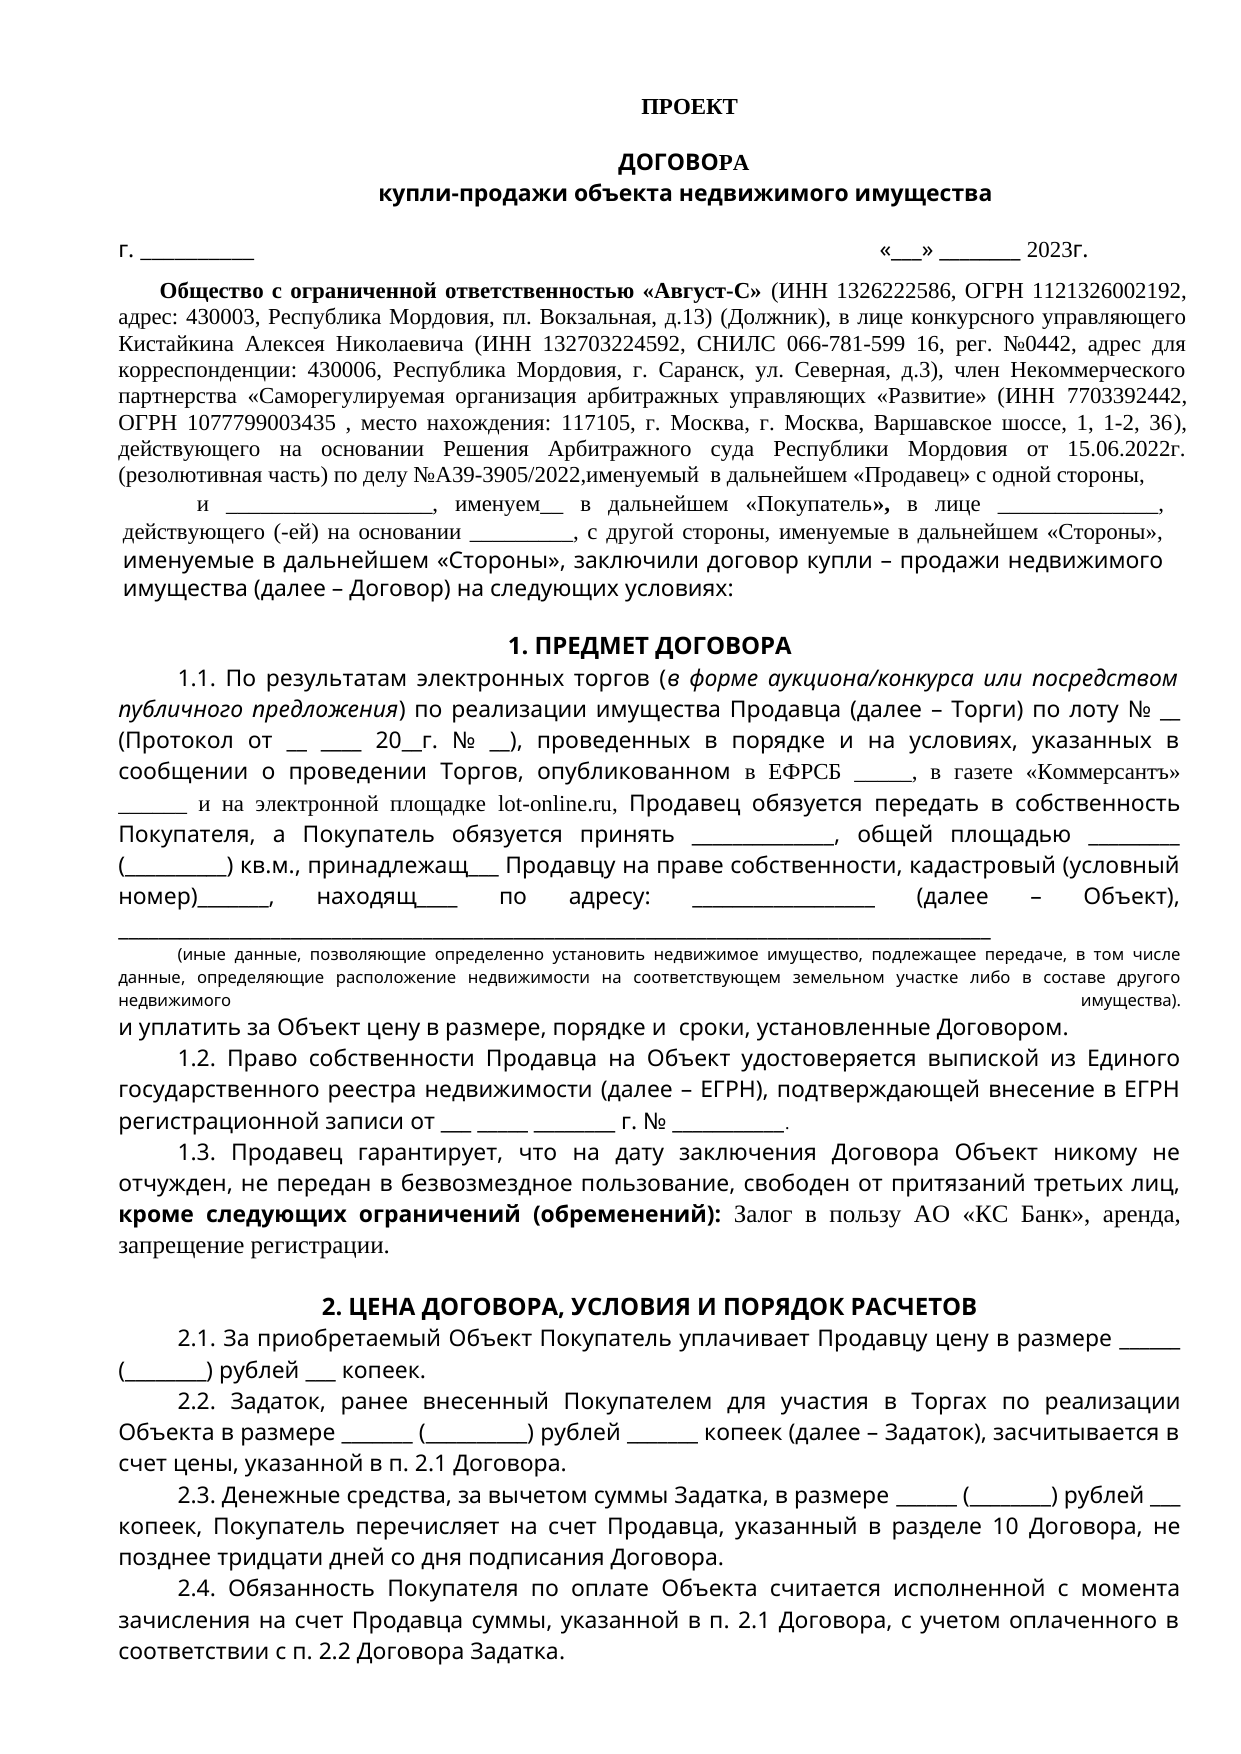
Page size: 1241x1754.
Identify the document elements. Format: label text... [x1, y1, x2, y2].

text 2. ЦЕНА ДОГОВОРА, УСЛОВИЯ И ПОРЯДОК РАСЧЕТОВ [118, 1290, 1181, 1322]
text ПРОЕКТ [118, 93, 1187, 119]
text 1.3. Продавец гарантирует, что на дату заключения Договора Объект никому не отчужден, не передан в безвозмездное пользование, свободен от притязаний третьих лиц, кроме следующих ограничений (обременений): Залог в пользу АО «КС Банк», аренда, запрещение регистрации. [118, 1136, 1181, 1258]
text 1.1. По результатам электронных торгов (в форме аукциона/конкурса или посредством публичного предложения) по реализации имущества Продавца (далее – Торги) по лоту № __ (Протокол от __ ____ 20__г. № __), проведенных в порядке и на условиях, указанных в сообщении о проведении Торгов, опубликованном в ЕФРСБ _____, в газете «Коммерсантъ» ______ и на электронной площадке lot-online.ru, Продавец обязуется передать в собственность Покупателя, а Покупатель обязуется принять ______________, общей площадью _________ (__________) кв.м., принадлежащ___ Продавцу на праве собственности, кадастровый (условный номер)_______, находящ____ по адресу: __________________ (далее – Объект), ______________________________________________________________________________________ [118, 662, 1181, 943]
text 1.2. Право собственности Продавца на Объект удостоверяется выпиской из Единого государственного реестра недвижимости (далее – ЕГРН), подтверждающей внесение в ЕГРН регистрационной записи от ___ _____ ________ г. № ___________. [118, 1042, 1181, 1136]
text и __________________, именуем__ в дальнейшем «Покупатель», в лице ______________, действующего (-ей) на основании _________, с другой стороны, именуемые в дальнейшем «Стороны», именуемые в дальнейшем «Стороны», заключили договор купли – продажи недвижимого имущества (далее – Договор) на следующих условиях: [123, 488, 1164, 603]
text 2.4. Обязанность Покупателя по оплате Объекта считается исполненной с момента зачисления на счет Продавца суммы, указанной в п. 2.1 Договора, с учетом оплаченного в соответствии с п. 2.2 Договора Задатка. [118, 1572, 1181, 1666]
text (иные данные, позволяющие определенно установить недвижимое имущество, подлежащее передаче, в том числе данные, определяющие расположение недвижимости на соответствующем земельном участке либо в составе другого недвижимого имущества). и уплатить за Объект цену в размере, порядке и сроки, установленные Договором. [118, 943, 1181, 1042]
text 2.3. Денежные средства, за вычетом суммы Задатка, в размере ______ (________) рублей ___ копеек, Покупатель перечисляет на счет Продавца, указанный в разделе 10 Договора, не позднее тридцати дней со дня подписания Договора. [118, 1478, 1181, 1572]
text 1. ПРЕДМЕТ ДОГОВОРА [118, 629, 1181, 662]
text 2.2. Задаток, ранее внесенный Покупателем для участия в Торгах по реализации Объекта в размере _______ (__________) рублей _______ копеек (далее – Задаток), засчитывается в счет цены, указанной в п. 2.1 Договора. [118, 1385, 1181, 1478]
text Общество с ограниченной ответственностью «Август-С» (ИНН 1326222586, ОГРН 1121326002192, адрес: 430003, Республика Мордовия, пл. Вокзальная, д.13) (Должник), в лице конкурсного управляющего Кистайкина Алексея Николаевича (ИНН 132703224592, СНИЛС 066-781-599 16, рег. №0442, адрес для корреспонденции: 430006, Республика Мордовия, г. Саранск, ул. Северная, д.3), член Некоммерческого партнерства «Саморегулируемая организация арбитражных управляющих «Развитие» (ИНН 7703392442, ОГРН 1077799003435 , место нахождения: 117105, г. Москва, г. Москва, Варшавское шоссе, 1, 1-2, 36), действующего на основании Решения Арбитражного суда Республики Мордовия от 15.06.2022г. (резолютивная часть) по делу №А39-3905/2022,именуемый в дальнейшем «Продавец» с одной стороны, [118, 277, 1187, 488]
text г. __________ «___» ________ 2023г. [118, 233, 1181, 264]
text 2.1. За приобретаемый Объект Покупатель уплачивает Продавцу цену в размере ______ (________) рублей ___ копеек. [118, 1322, 1181, 1385]
text ДОГОВОРА купли-продажи объекта недвижимого имущества [118, 146, 1181, 208]
